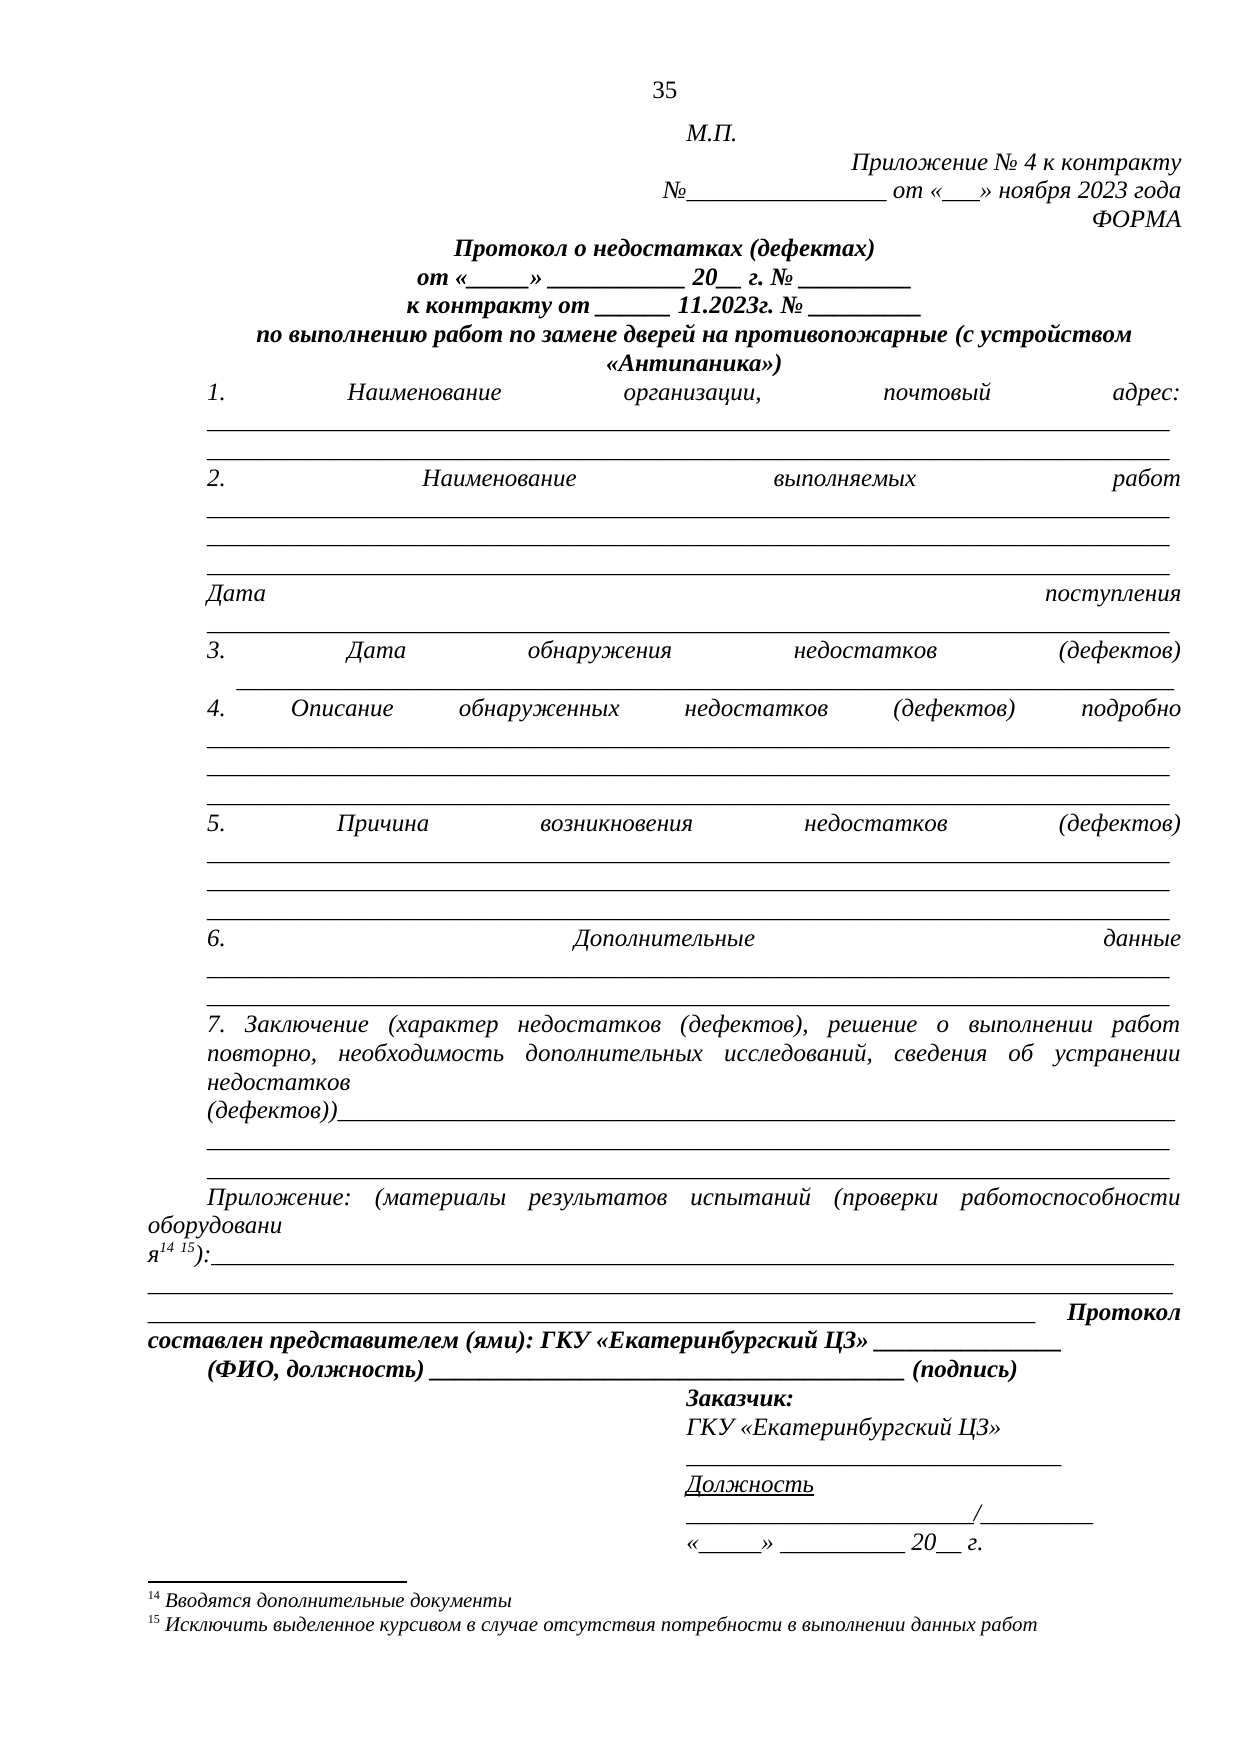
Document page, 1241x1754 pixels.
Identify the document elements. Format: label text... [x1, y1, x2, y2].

text от «_____» ___________ 20__ г. № _________ [148, 262, 1181, 291]
text 7. Заключение (характер недостатков (дефектов), решение о выполнении работ повторно, необходимость дополнительных исследований, сведения об устранении недостатков (дефектов))_____________________________________________________________________________________________________________________________________________________________________________________________________________________________ [207, 1009, 1181, 1182]
text 1. Наименование организации, почтовый адрес: __________________________________________________________________________________________________________________________________________________________ [207, 377, 1181, 463]
table_cell «_____» __________ 20__ г. [616, 1527, 1114, 1556]
table_cell ГКУ «Екатеринбургский ЦЗ» ______________________________ Должность [616, 1412, 1114, 1498]
text Приложение № 4 к контракту [148, 147, 1181, 176]
text 3. Дата обнаружения недостатков (дефектов) ___________________________________________________________________________ [207, 636, 1181, 693]
text №________________ от «___» ноября 2023 года [148, 176, 1181, 204]
text 4. Описание обнаруженных недостатков (дефектов) подробно _______________________________________________________________________________________________________________________________________________________________________________________________________________________________________ [207, 693, 1181, 808]
text по выполнению работ по замене дверей на противопожарные (с устройством «Антипаника») [207, 319, 1181, 377]
text (ФИО, должность) ______________________________________ (подпись) [148, 1354, 1181, 1383]
text Протокол о недостатках (дефектах) [148, 233, 1181, 262]
text 2. Наименование выполняемых работ _______________________________________________________________________________________________________________________________________________________________________________________________________________________________________ [207, 463, 1181, 578]
text ФОРМА [148, 204, 1181, 233]
text Приложение: (материалы результатов испытаний (проверки работоспособности оборудования ):______________________________________________________________________________________________________________________________________________________________________________________________________________________________________ Протокол составлен представителем (ями): ГКУ «Екатеринбургский ЦЗ» _______________ [148, 1182, 1181, 1354]
text Дата поступления _____________________________________________________________________________ [207, 578, 1181, 636]
text 5. Причина возникновения недостатков (дефектов) _______________________________________________________________________________________________________________________________________________________________________________________________________________________________________ [207, 808, 1181, 923]
table_cell М.П. [616, 118, 1114, 147]
text к контракту от ______ 11.2023г. № _________ [148, 291, 1181, 319]
table_header Заказчик: [616, 1383, 1114, 1412]
text 6. Дополнительные данные __________________________________________________________________________________________________________________________________________________________ [207, 923, 1181, 1009]
table_cell _______________________/_________ [616, 1498, 1114, 1527]
